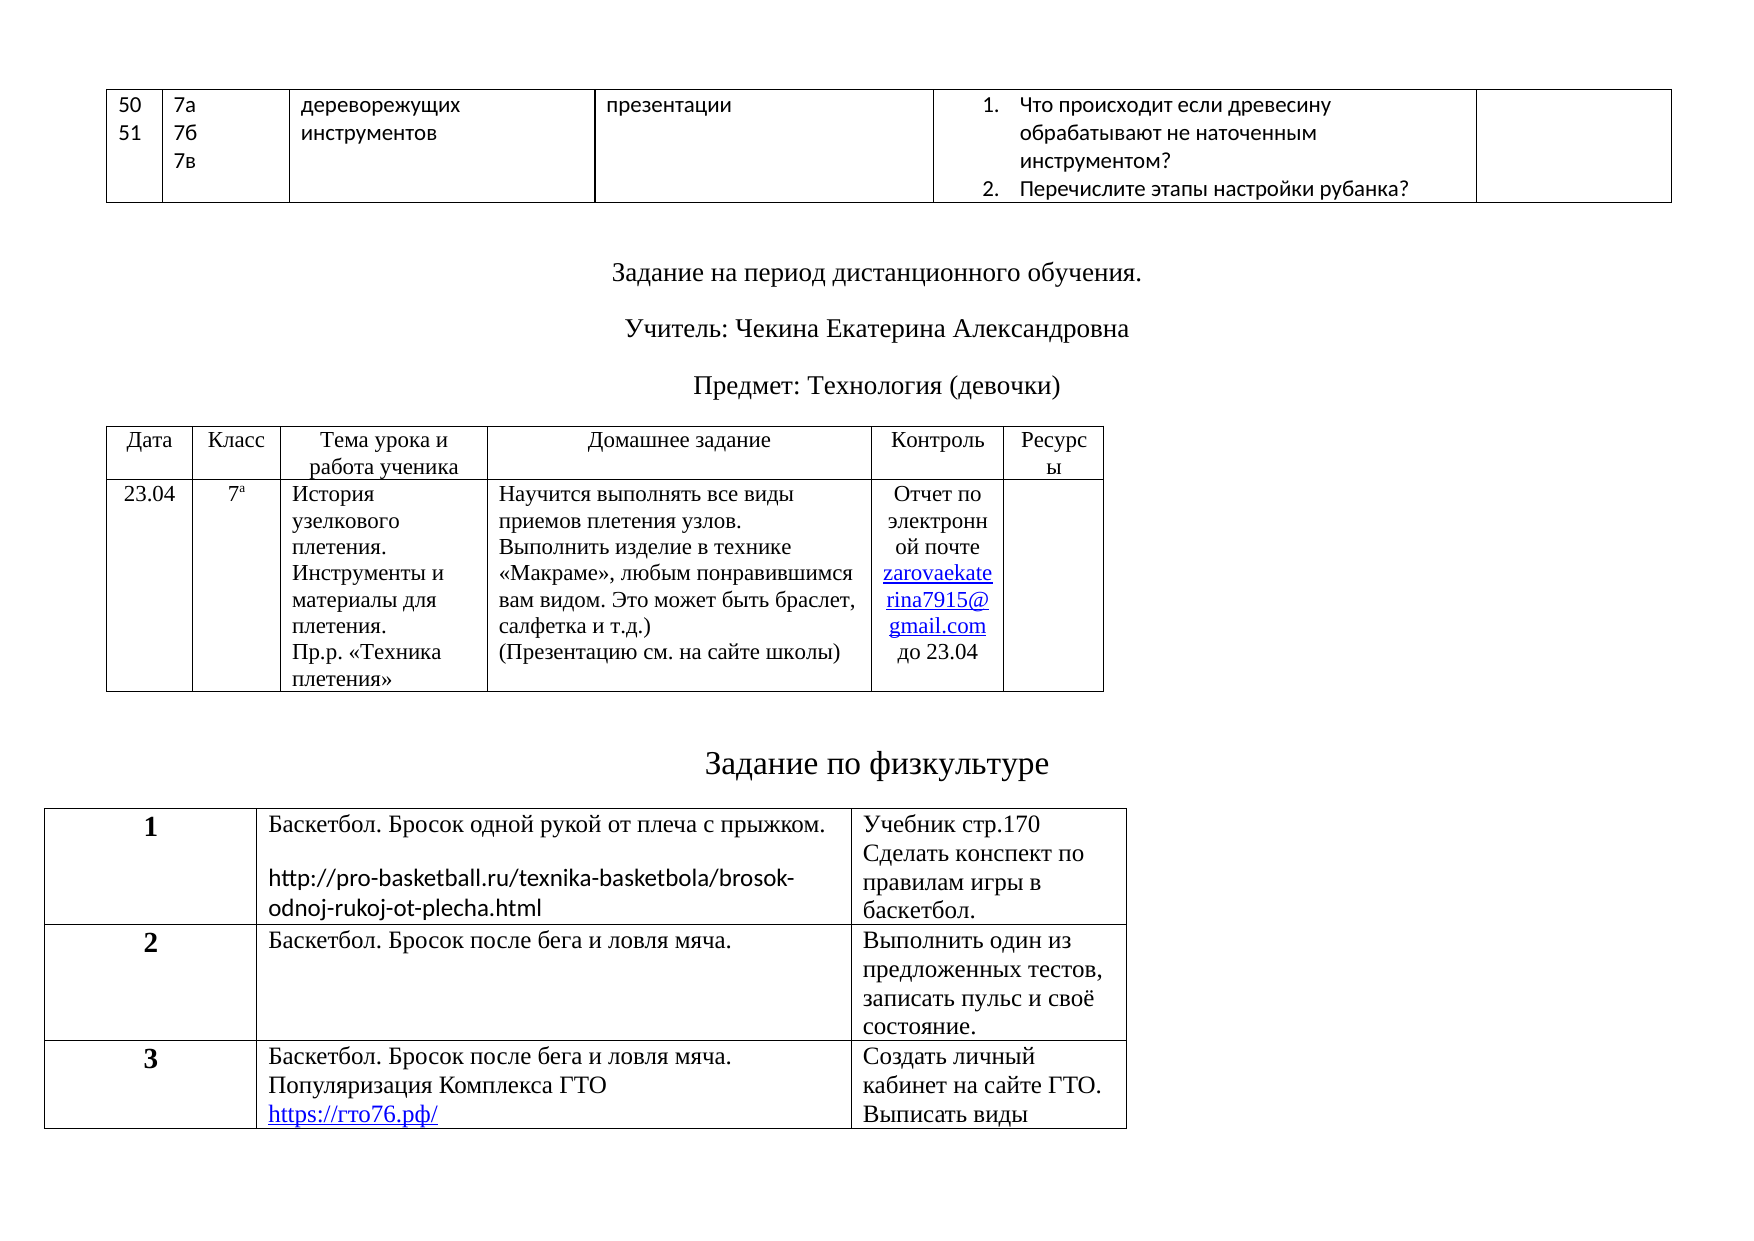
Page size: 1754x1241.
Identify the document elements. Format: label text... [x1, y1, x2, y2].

table_cell 49 50 51 [107, 90, 162, 202]
table_header 1 [45, 809, 256, 924]
table_header Домашнее задание [488, 427, 871, 479]
table_header Тема урока и работа ученика [281, 427, 487, 479]
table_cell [852, 1041, 1126, 1127]
table_header Ресурсы [1004, 427, 1103, 479]
table_cell 23.04 [107, 480, 192, 691]
table_header Баскетбол. Бросок одной рукой от плеча с прыжком. http://pro-basketball.ru/texnika-basketbola/brosok-odnoj-rukoj-ot-plecha.html [257, 809, 851, 924]
text Предмет: Технология (девочки) [118, 369, 1636, 400]
table_cell [1004, 480, 1103, 691]
text Учитель: Чекина Екатерина Александровна [118, 312, 1636, 343]
table_cell [1477, 90, 1671, 202]
text Задание по физкультуре [118, 743, 1636, 782]
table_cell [934, 90, 1476, 202]
table_cell Выполнить один из предложенных тестов, записать пульс и своё состояние. [852, 925, 1126, 1040]
table_cell 3 [45, 1041, 256, 1127]
table_cell История узелкового плетения. Инструменты и материалы для плетения. Пр.р. «Техника плетения» [281, 480, 487, 691]
table_header Контроль [872, 427, 1003, 479]
table_cell Баскетбол. Бросок после бега и ловля мяча. [257, 925, 851, 1040]
table_header Класс [193, 427, 280, 479]
table_cell 23.04.2020 7а 7б 7в [163, 90, 289, 202]
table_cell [290, 90, 594, 202]
table_cell 2 [45, 925, 256, 1040]
table_header Учебник стр.170 Сделать конспект по правилам игры в баскетбол. [852, 809, 1126, 924]
table_header Дата [107, 427, 192, 479]
table_cell 7а [193, 480, 280, 691]
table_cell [257, 1041, 851, 1127]
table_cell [596, 90, 933, 202]
table_cell Научится выполнять все виды приемов плетения узлов. Выполнить изделие в технике «Макраме», любым понравившимся вам видом. Это может быть браслет, салфетка и т.д.) (Презентацию см. на сайте школы) [488, 480, 871, 691]
text Задание на период дистанционного обучения. [118, 256, 1636, 287]
table_cell Отчет по электронной почте zarovaekaterina7915@gmail.com до 23.04 [872, 480, 1003, 691]
